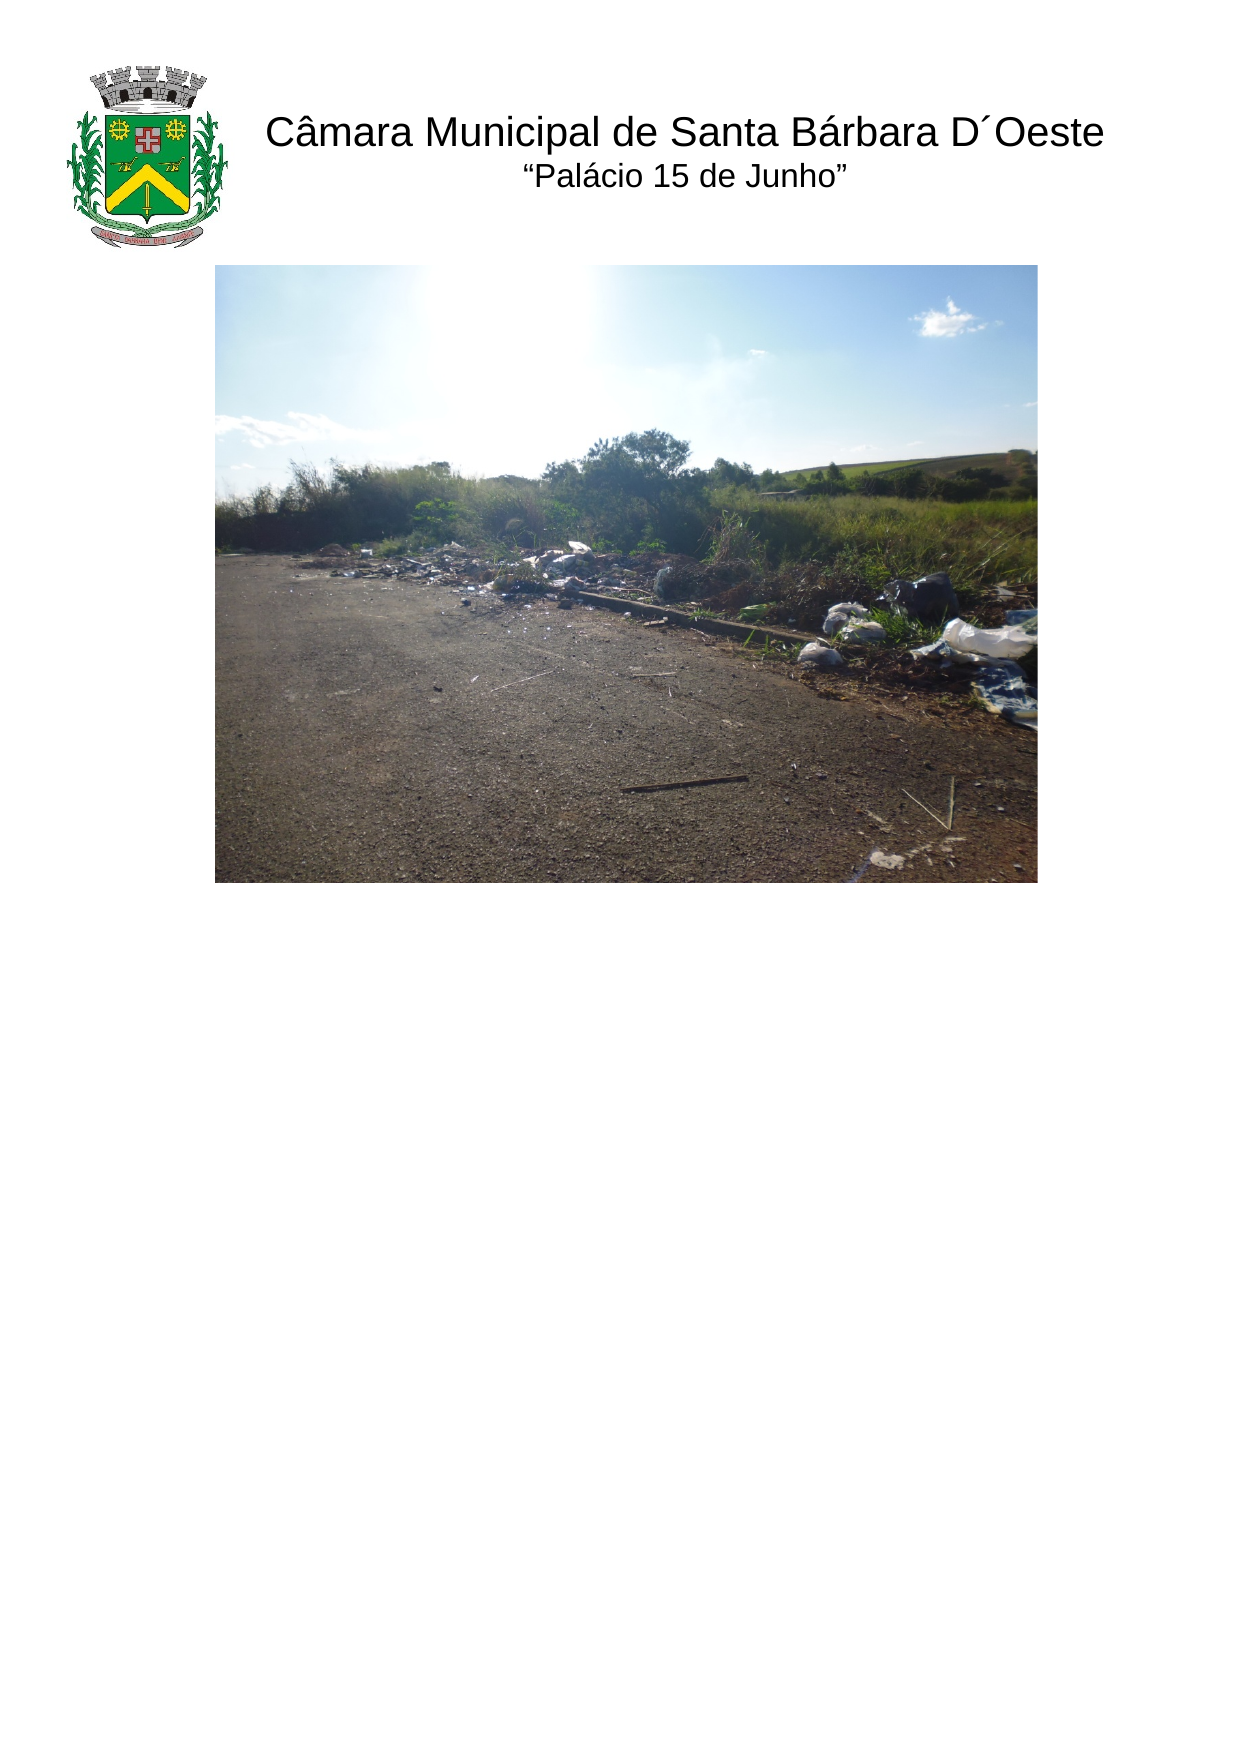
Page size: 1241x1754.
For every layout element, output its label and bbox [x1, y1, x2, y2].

picture [66, 66, 235, 255]
picture [215, 265, 1038, 883]
